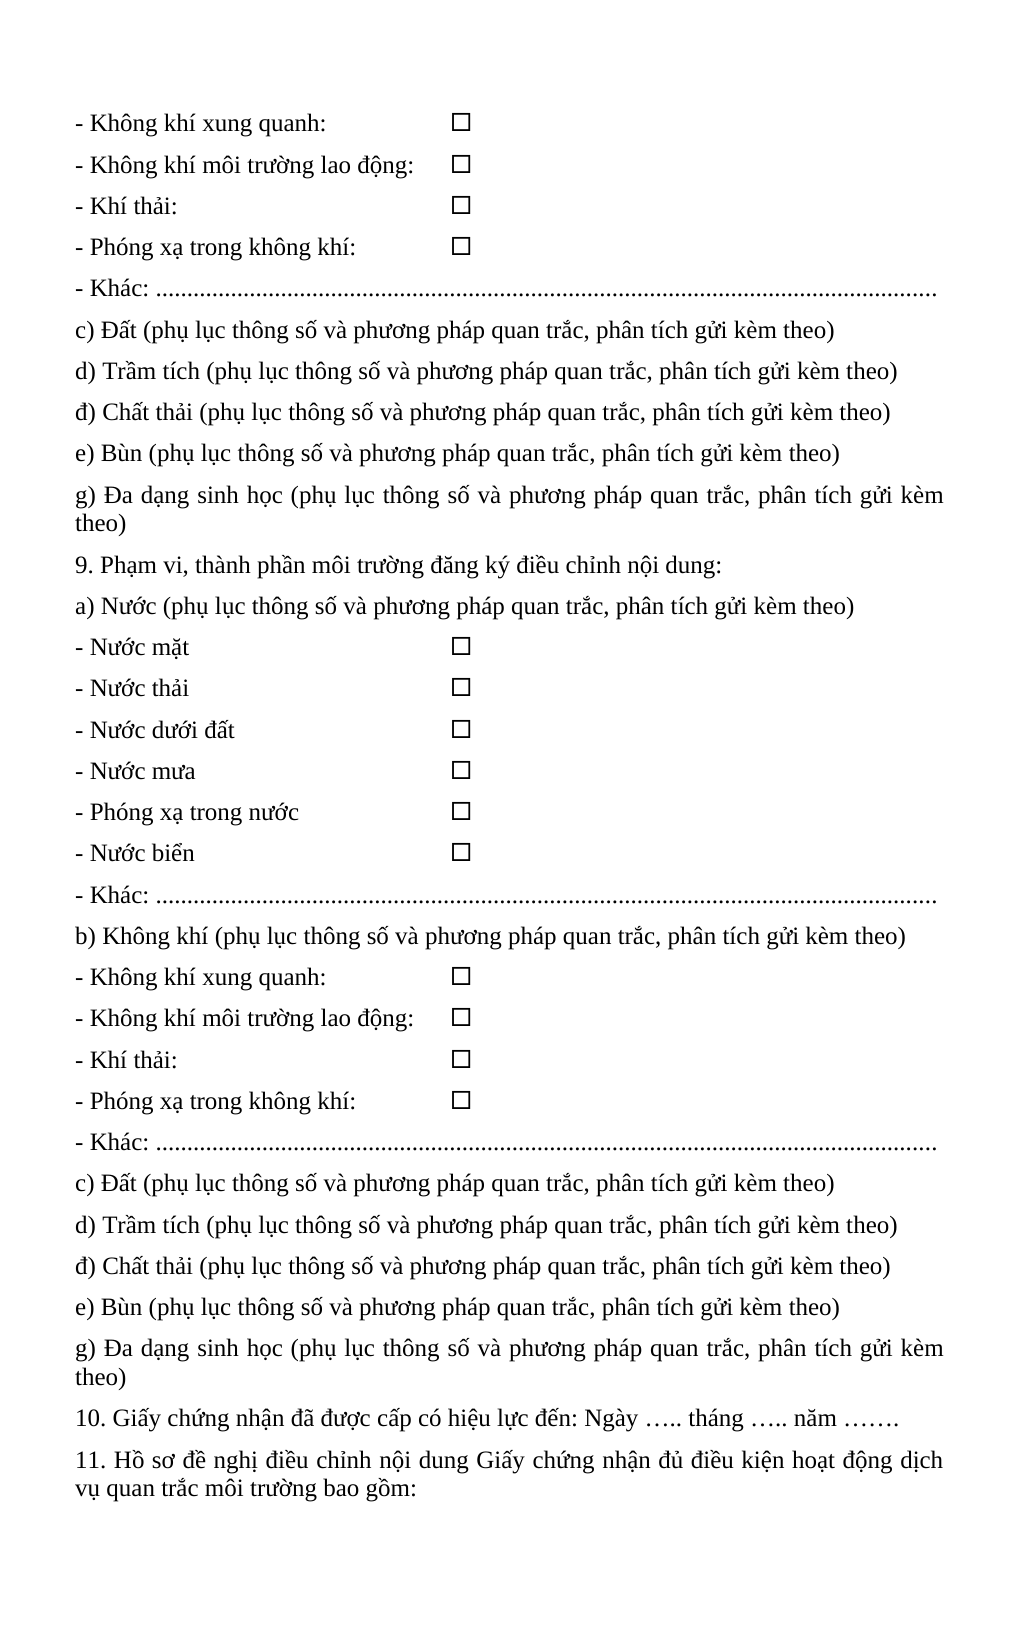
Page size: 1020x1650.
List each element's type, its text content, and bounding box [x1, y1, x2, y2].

text - Phóng xạ trong nước [75, 797, 945, 826]
text đ) Chất thải (phụ lục thông số và phương pháp quan trắc, phân tích gửi kèm theo) [75, 397, 945, 426]
text - Phóng xạ trong không khí: [75, 1086, 945, 1115]
text - Khí thải: [75, 191, 945, 220]
text - Khác: [75, 880, 945, 908]
text - Khác: [75, 1127, 945, 1156]
text e) Bùn (phụ lục thông số và phương pháp quan trắc, phân tích gửi kèm theo) [75, 438, 945, 467]
text c) Đất (phụ lục thông số và phương pháp quan trắc, phân tích gửi kèm theo) [75, 315, 945, 343]
text - Nước thải [75, 673, 945, 702]
text b) Không khí (phụ lục thông số và phương pháp quan trắc, phân tích gửi kèm theo) [75, 921, 945, 950]
text a) Nước (phụ lục thông số và phương pháp quan trắc, phân tích gửi kèm theo) [75, 591, 945, 620]
text g) Đa dạng sinh học (phụ lục thông số và phương pháp quan trắc, phân tích gửi kèm theo) [75, 480, 945, 537]
text - Không khí xung quanh: [75, 962, 945, 991]
text d) Trầm tích (phụ lục thông số và phương pháp quan trắc, phân tích gửi kèm theo) [75, 356, 945, 385]
text - Nước biển [75, 838, 945, 867]
text 11. Hồ sơ đề nghị điều chỉnh nội dung Giấy chứng nhận đủ điều kiện hoạt động dịch vụ quan trắc môi trường bao gồm: [75, 1445, 945, 1502]
text 9. Phạm vi, thành phần môi trường đăng ký điều chỉnh nội dung: [75, 550, 945, 578]
text e) Bùn (phụ lục thông số và phương pháp quan trắc, phân tích gửi kèm theo) [75, 1292, 945, 1321]
text d) Trầm tích (phụ lục thông số và phương pháp quan trắc, phân tích gửi kèm theo) [75, 1210, 945, 1238]
text đ) Chất thải (phụ lục thông số và phương pháp quan trắc, phân tích gửi kèm theo) [75, 1251, 945, 1280]
text 10. Giấy chứng nhận đã được cấp có hiệu lực đến: Ngày ….. tháng ….. năm ……. [75, 1403, 945, 1432]
text - Khí thải: [75, 1045, 945, 1073]
text - Nước mưa [75, 756, 945, 785]
text - Không khí môi trường lao động: [75, 1003, 945, 1032]
text - Nước mặt [75, 632, 945, 661]
text - Phóng xạ trong không khí: [75, 232, 945, 261]
text - Không khí môi trường lao động: [75, 150, 945, 178]
text - Không khí xung quanh: [75, 108, 945, 137]
text - Khác: [75, 273, 945, 302]
text g) Đa dạng sinh học (phụ lục thông số và phương pháp quan trắc, phân tích gửi kèm theo) [75, 1333, 945, 1391]
text - Nước dưới đất [75, 715, 945, 743]
text c) Đất (phụ lục thông số và phương pháp quan trắc, phân tích gửi kèm theo) [75, 1168, 945, 1197]
